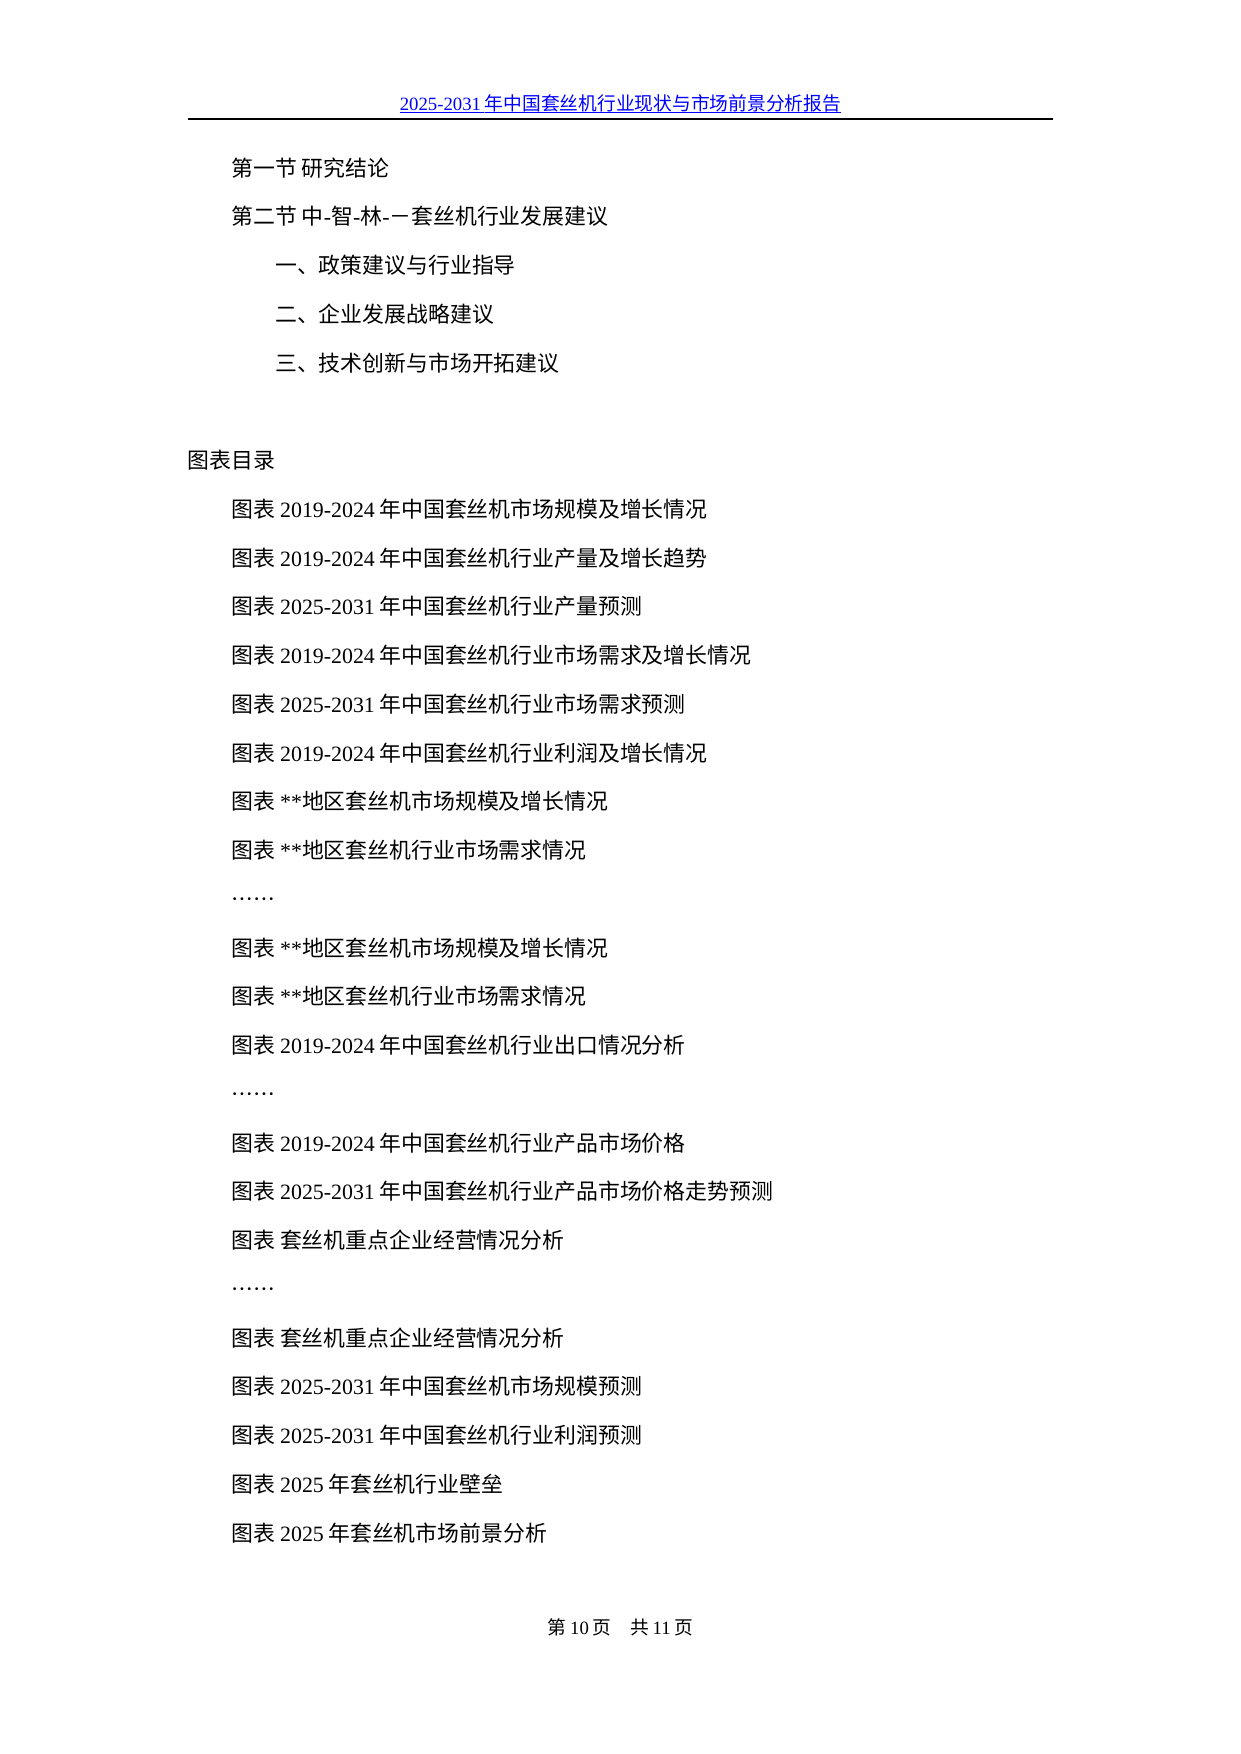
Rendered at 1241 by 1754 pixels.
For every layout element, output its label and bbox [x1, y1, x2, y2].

text [187, 150, 1053, 1548]
